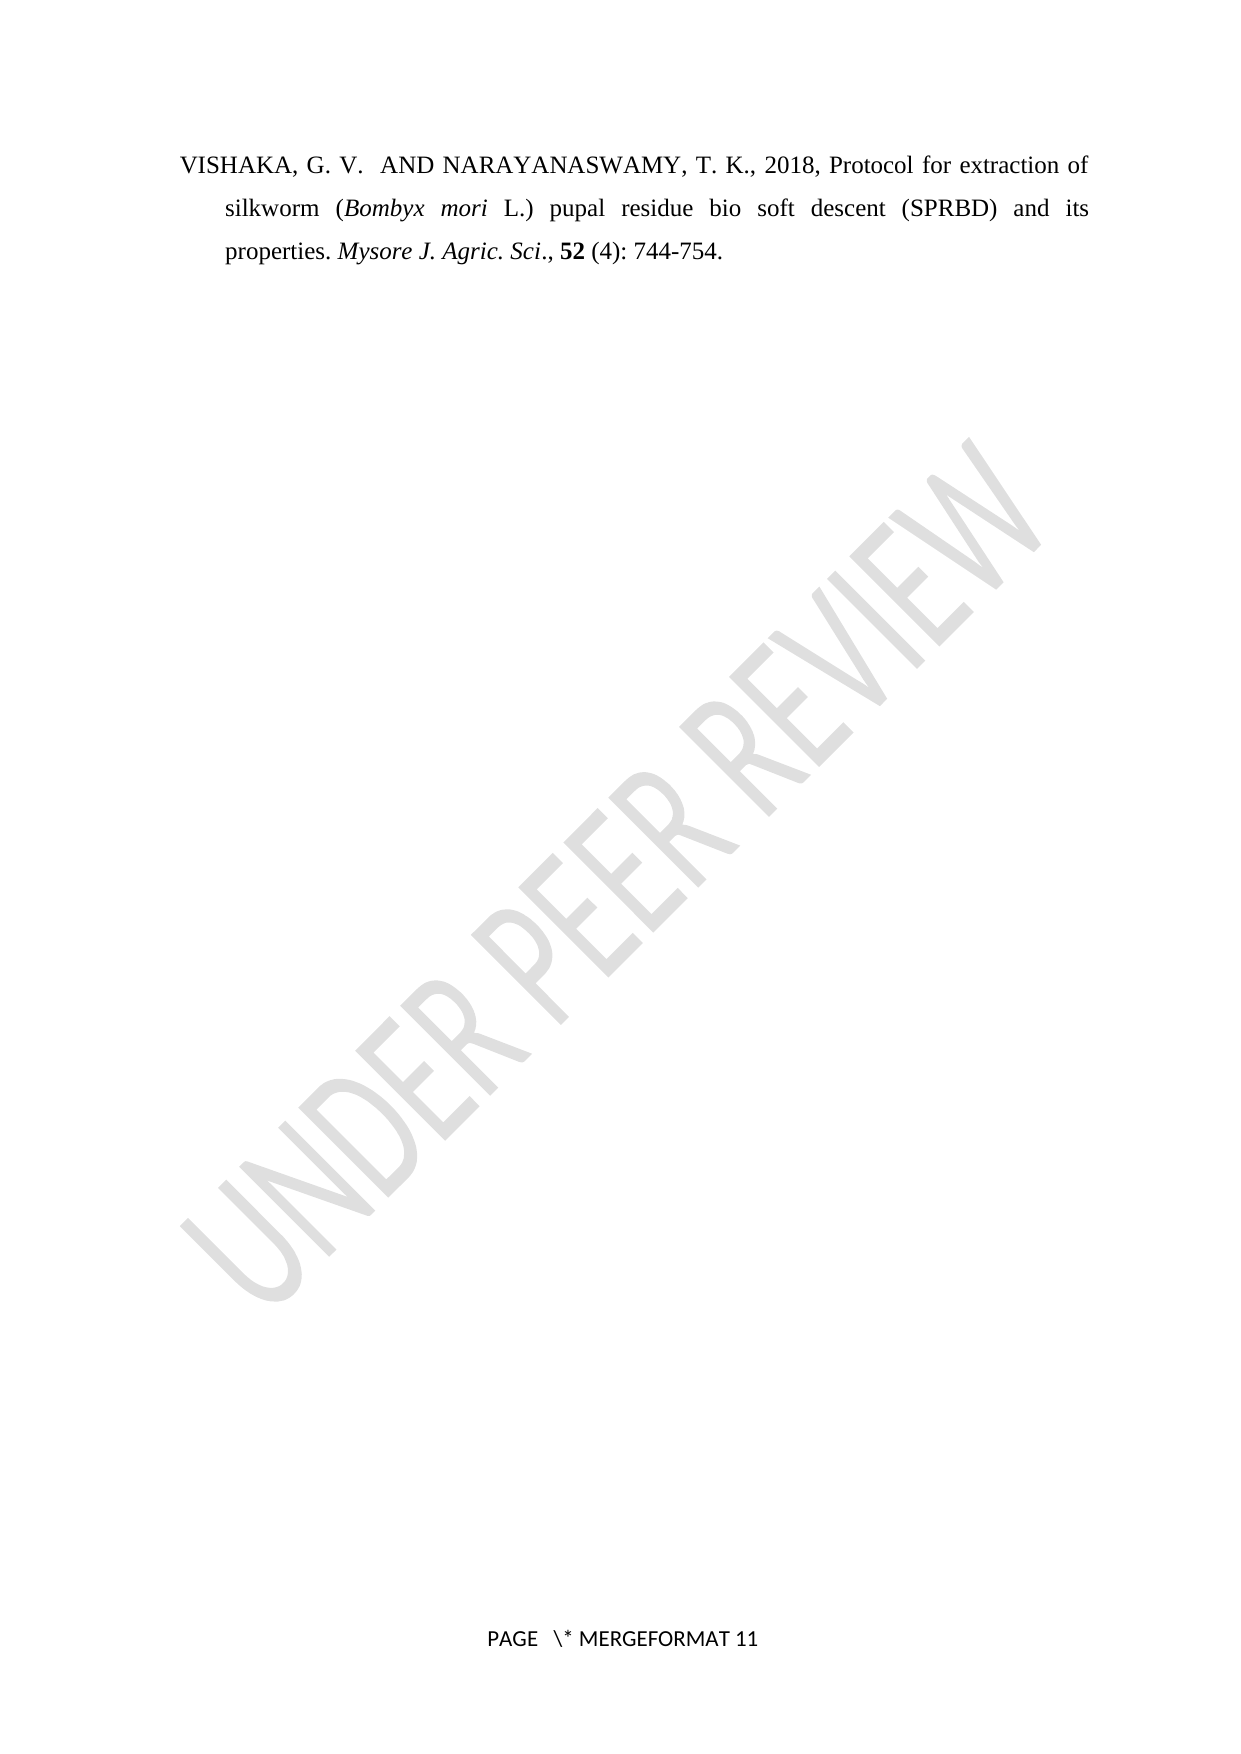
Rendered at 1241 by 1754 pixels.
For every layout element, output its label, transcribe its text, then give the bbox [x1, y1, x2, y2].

text VISHAKA, G. V. AND NARAYANASWAMY, T. K., 2018, Protocol for extraction of silkworm (Bombyx mori L.) pupal residue bio soft descent (SPRBD) and its properties. Mysore J. Agric. Sci., 52 (4): 744-754. [179, 150, 1090, 265]
